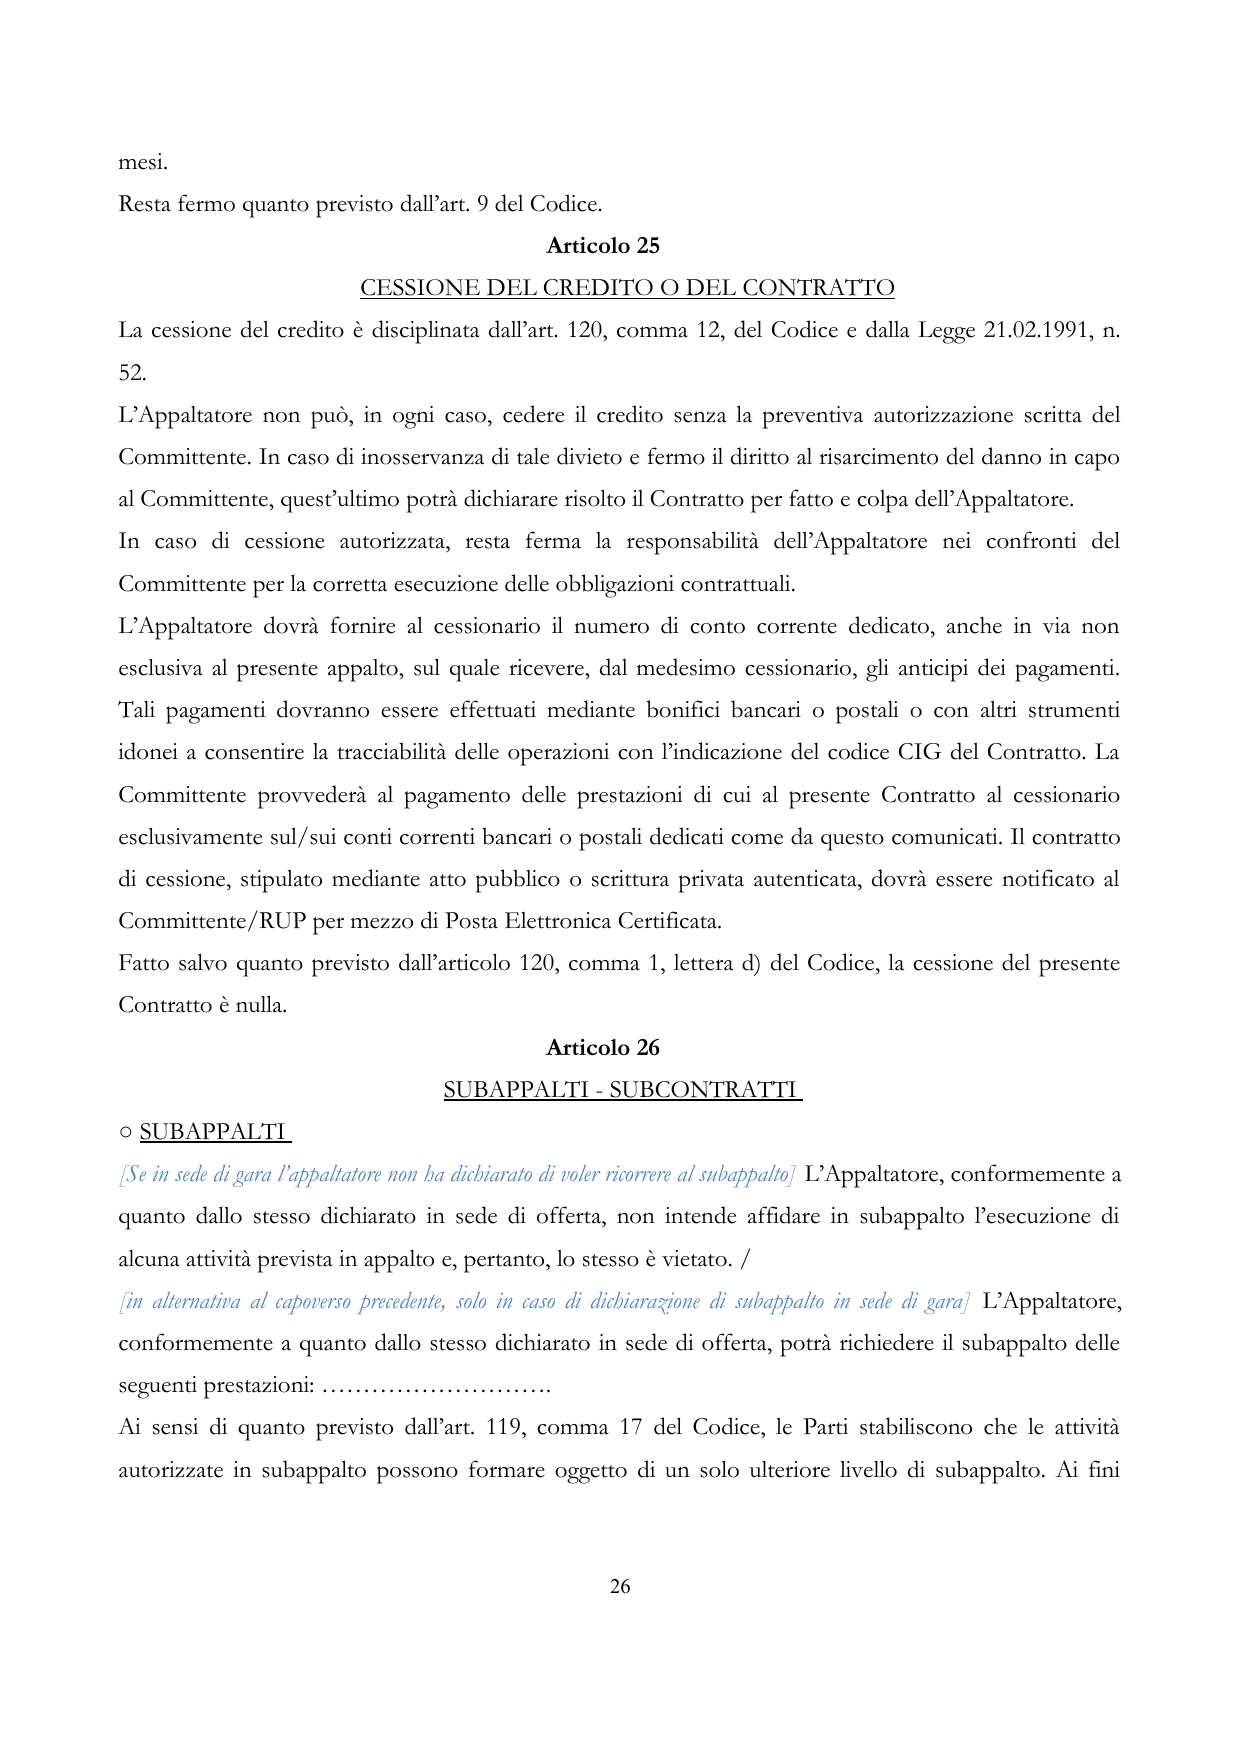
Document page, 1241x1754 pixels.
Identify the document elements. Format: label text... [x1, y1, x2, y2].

subtitle CESSIONE DEL CREDITO O DEL CONTRATTO [118, 274, 1137, 302]
text [in alternativa al capoverso precedente, solo in caso di dichiarazione di subappalto in sede di gara] L’Appaltatore, conformemente a quanto dallo stesso dichiarato in sede di offerta, potrà richiedere il subappalto delle seguenti prestazioni: ………………………. [118, 1287, 1122, 1399]
text In caso di cessione autorizzata, resta ferma la responsabilità dell’Appaltatore nei confronti del Committente per la corretta esecuzione delle obbligazioni contrattuali. [118, 527, 1122, 598]
text ○ SUBAPPALTI [118, 1118, 1137, 1146]
text L’Appaltatore dovrà fornire al cessionario il numero di conto corrente dedicato, anche in via non esclusiva al presente appalto, sul quale ricevere, dal medesimo cessionario, gli anticipi dei pagamenti. Tali pagamenti dovranno essere effettuati mediante bonifici bancari o postali o con altri strumenti idonei a consentire la tracciabilità delle operazioni con l’indicazione del codice CIG del Contratto. La Committente provvederà al pagamento delle prestazioni di cui al presente Contratto al cessionario esclusivamente sul/sui conti correnti bancari o postali dedicati come da questo comunicati. Il contratto di cessione, stipulato mediante atto pubblico o scrittura privata autenticata, dovrà essere notificato al Committente/RUP per mezzo di Posta Elettronica Certificata. [118, 612, 1122, 935]
text [Se in sede di gara l’appaltatore non ha dichiarato di voler ricorrere al subappalto] L’Appaltatore, conformemente a quanto dallo stesso dichiarato in sede di offerta, non intende affidare in subappalto l’esecuzione di alcuna attività prevista in appalto e, pertanto, lo stesso è vietato. / [118, 1160, 1122, 1273]
text L’Appaltatore non può, in ogni caso, cedere il credito senza la preventiva autorizzazione scritta del Committente. In caso di inosservanza di tale divieto e fermo il diritto al risarcimento del danno in capo al Committente, quest’ultimo potrà dichiarare risolto il Contratto per fatto e colpa dell’Appaltatore. [118, 401, 1122, 513]
subtitle SUBAPPALTI - SUBCONTRATTI [118, 1076, 1122, 1104]
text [118, 1413, 1122, 1483]
text Fatto salvo quanto previsto dall’articolo 120, comma 1, lettera d) del Codice, la cessione del presente Contratto è nulla. [118, 949, 1122, 1019]
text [118, 148, 1122, 218]
text La cessione del credito è disciplinata dall’art. 120, comma 12, del Codice e dalla Legge 21.02.1991, n. 52. [118, 316, 1122, 387]
